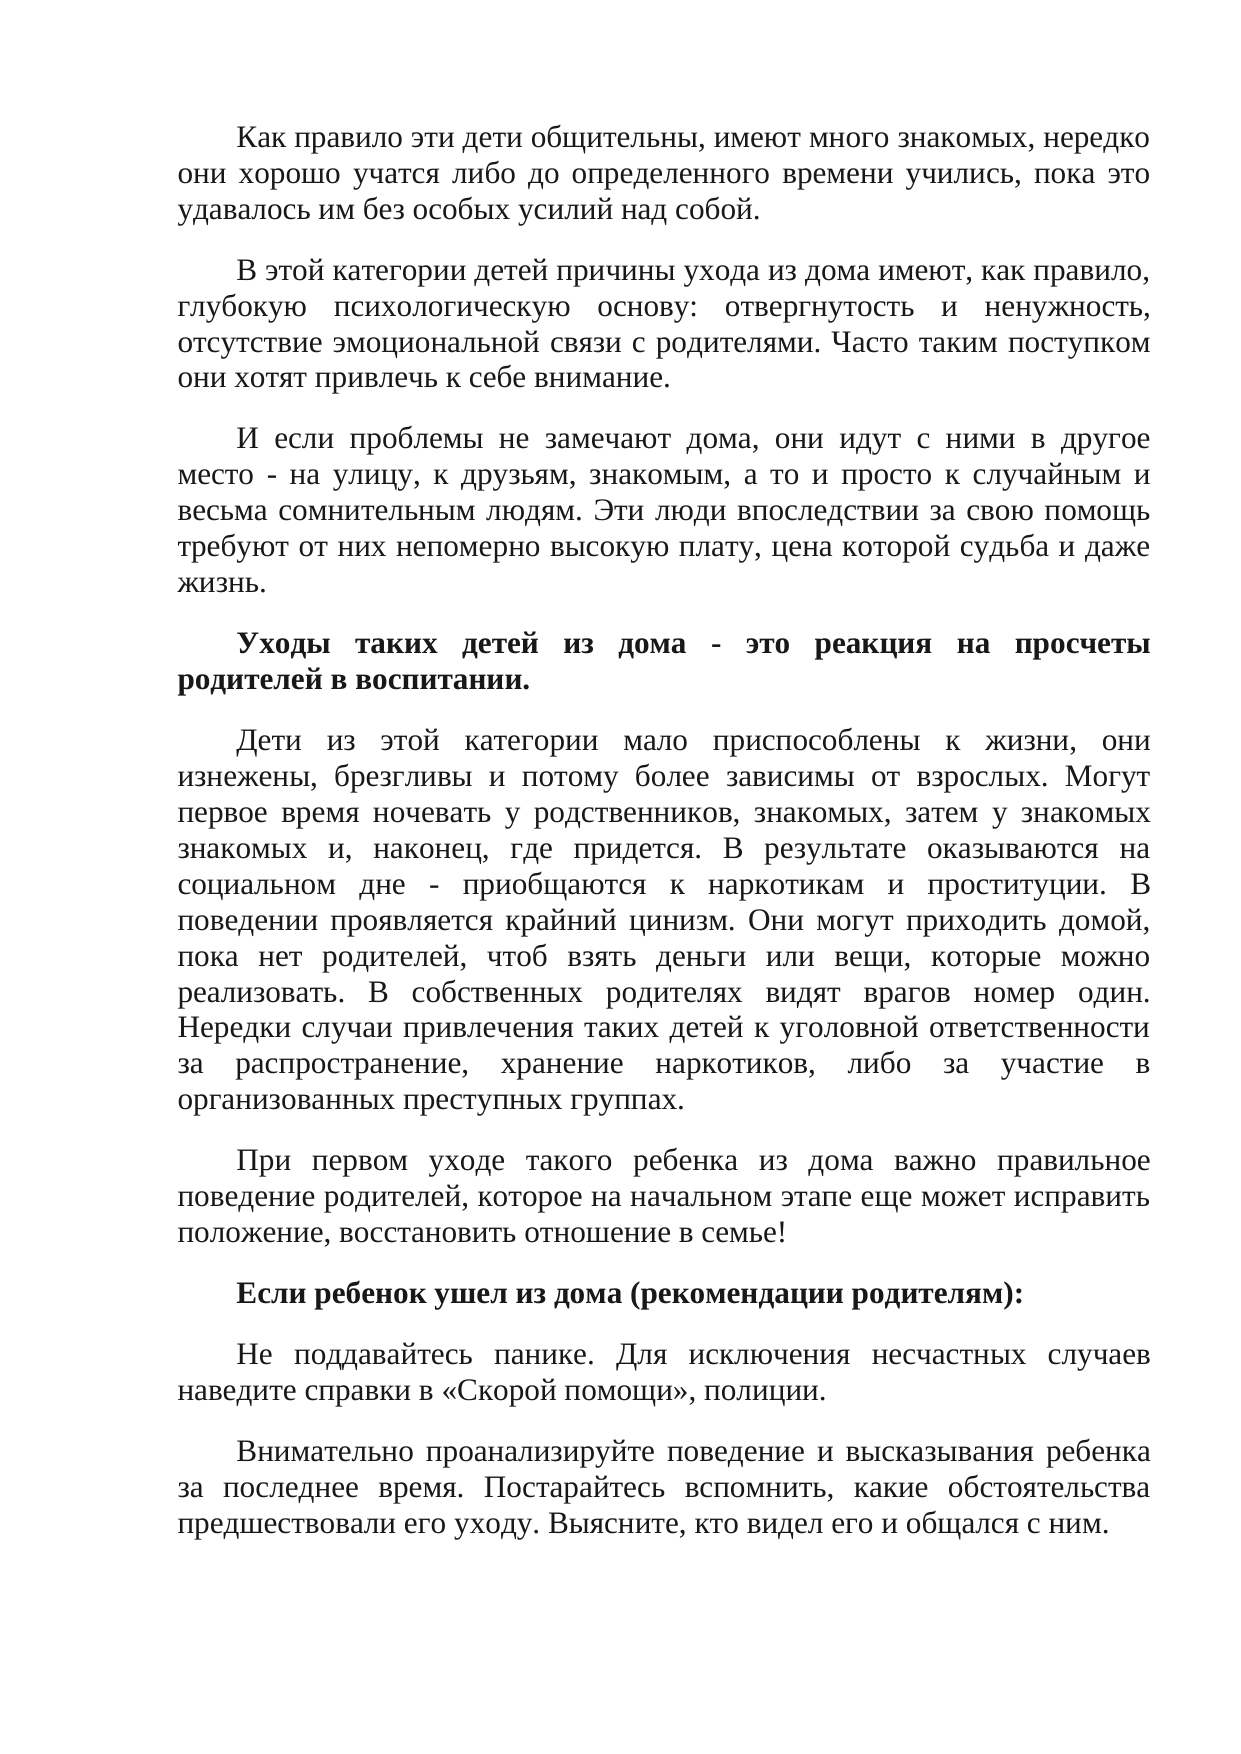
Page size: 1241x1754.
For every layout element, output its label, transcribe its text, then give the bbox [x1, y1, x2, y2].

text Если ребенок ушел из дома (рекомендации родителям): [177, 1274, 1152, 1310]
text В этой категории детей причины ухода из дома имеют, как правило, глубокую психологическую основу: отвергнутость и ненужность, отсутствие эмоциональной связи с родителями. Часто таким поступком они хотят привлечь к себе внимание. [177, 251, 1152, 395]
text Внимательно проанализируйте поведение и высказывания ребенка за последнее время. Постарайтесь вспомнить, какие обстоятельства предшествовали его уходу. Выясните, кто видел его и общался с ним. [177, 1432, 1152, 1540]
text Уходы таких детей из дома - это реакция на просчеты родителей в воспитании. [177, 624, 1152, 696]
text При первом уходе такого ребенка из дома важно правильное поведение родителей, которое на начальном этапе еще может исправить положение, восстановить отношение в семье! [177, 1142, 1152, 1249]
text Не поддавайтесь панике. Для исключения несчастных случаев наведите справки в «Скорой помощи», полиции. [177, 1335, 1152, 1407]
text И если проблемы не замечают дома, они идут с ними в другое место - на улицу, к друзьям, знакомым, а то и просто к случайным и весьма сомнительным людям. Эти люди впоследствии за свою помощь требуют от них непомерно высокую плату, цена которой судьба и даже жизнь. [177, 420, 1152, 599]
text Дети из этой категории мало приспособлены к жизни, они изнежены, брезгливы и потому более зависимы от взрослых. Могут первое время ночевать у родственников, знакомых, затем у знакомых знакомых и, наконец, где придется. В результате оказываются на социальном дне - приобщаются к наркотикам и проституции. В поведении проявляется крайний цинизм. Они могут приходить домой, пока нет родителей, чтоб взять деньги или вещи, которые можно реализовать. В собственных родителях видят врагов номер один. Нередки случаи привлечения таких детей к уголовной ответственности за распространение, хранение наркотиков, либо за участие в организованных преступных группах. [177, 721, 1152, 1117]
text Как правило эти дети общительны, имеют много знакомых, нередко они хорошо учатся либо до определенного времени учились, пока это удавалось им без особых усилий над собой. [177, 118, 1152, 226]
